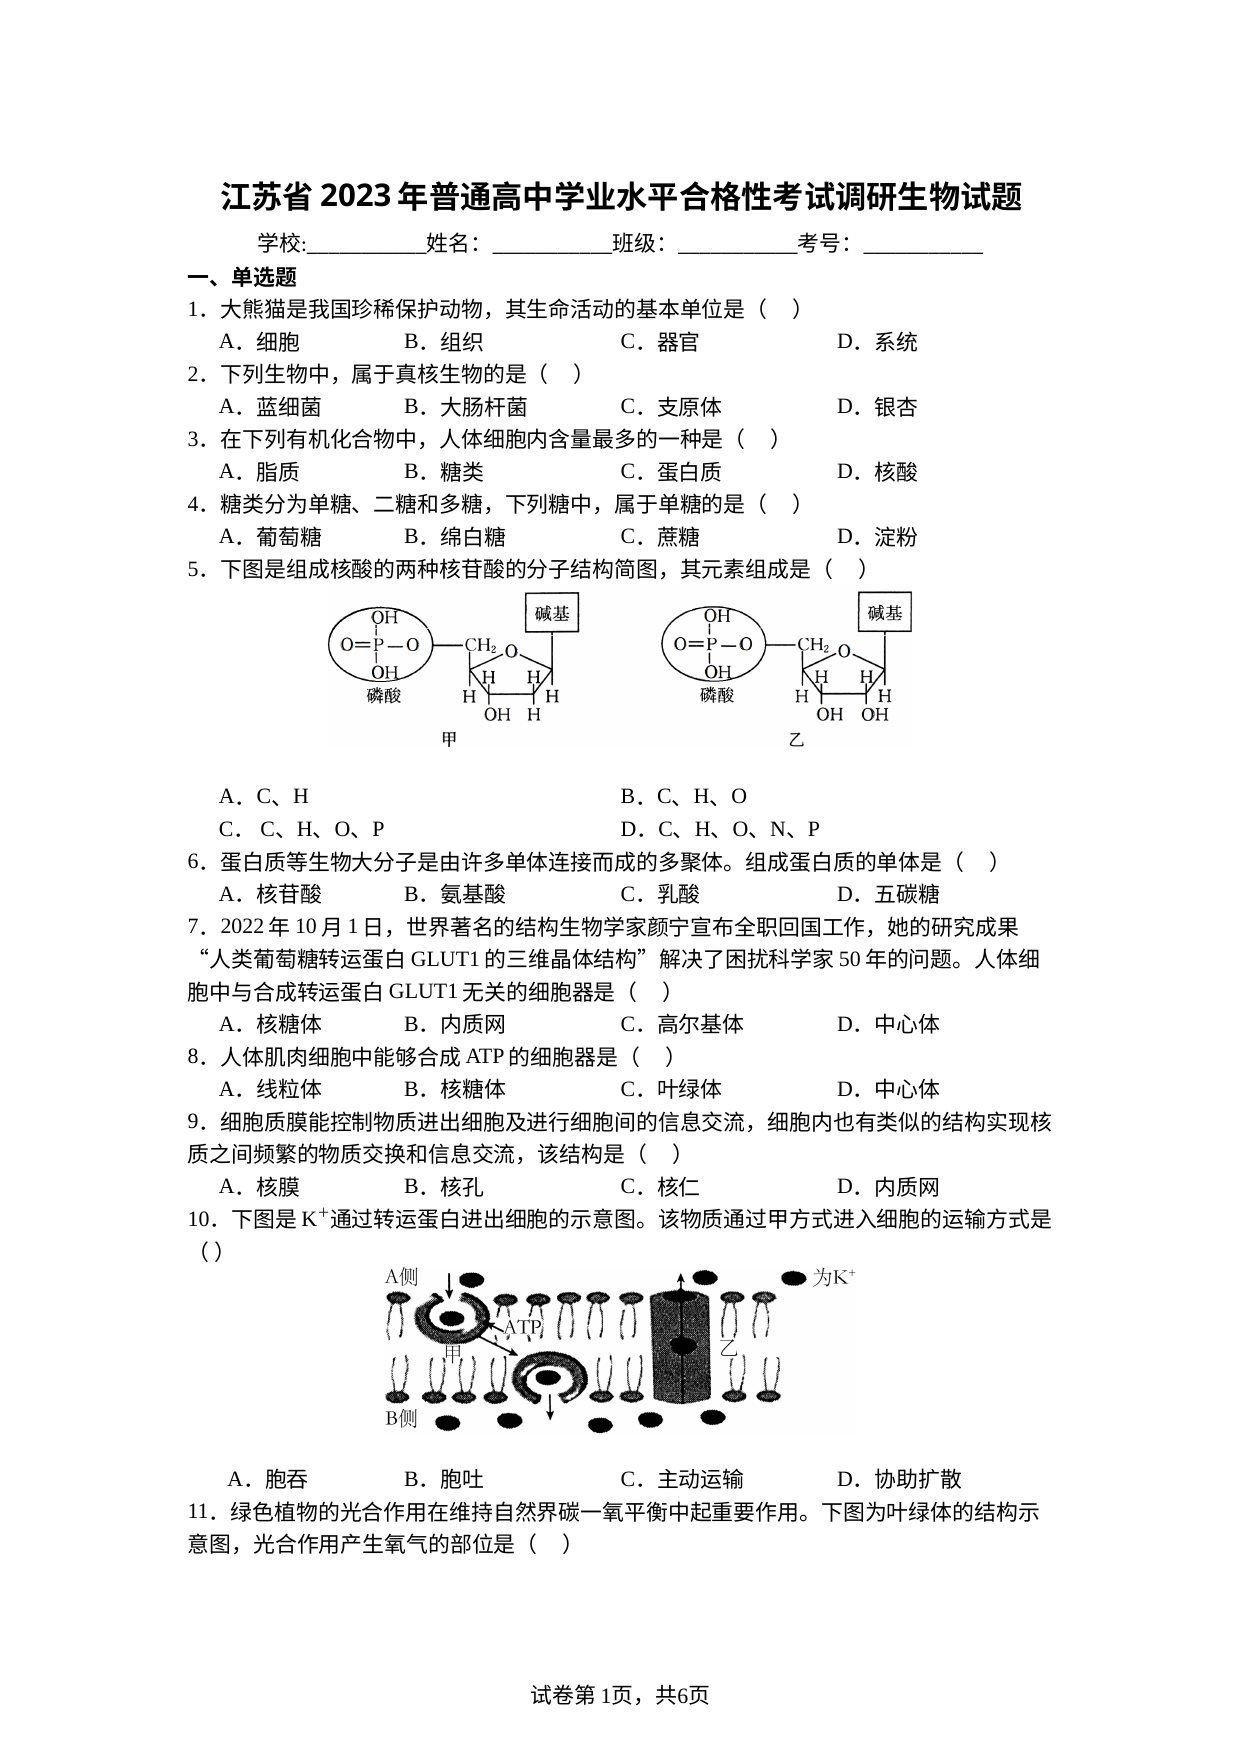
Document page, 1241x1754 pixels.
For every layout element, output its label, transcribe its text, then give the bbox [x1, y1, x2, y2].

text 学校:___________姓名：___________班级：___________考号：___________ [187, 227, 1053, 259]
text 1．大熊猫是我国珍稀保护动物，其生命活动的基本单位是（ ） [187, 292, 1053, 324]
text A．核膜 B．核孔 C．核仁 D．内质网 [219, 1169, 1053, 1202]
text 5．下图是组成核酸的两种核苷酸的分子结构简图，其元素组成是（ ） [187, 552, 1053, 584]
text 11．绿色植物的光合作用在维持自然界碳一氧平衡中起重要作用。下图为叶绿体的结构示意图，光合作用产生氧气的部位是（ ） [187, 1494, 1053, 1559]
text A．葡萄糖 B．绵白糖 C．蔗糖 D．淀粉 [219, 519, 1053, 552]
text 2．下列生物中，属于真核生物的是（ ） [187, 357, 1053, 389]
text 6．蛋白质等生物大分子是由许多单体连接而成的多聚体。组成蛋白质的单体是（ ） [187, 844, 1053, 877]
text 8．人体肌肉细胞中能够合成ATP的细胞器是（ ） [187, 1039, 1053, 1072]
text A．蓝细菌 B．大肠杆菌 C．支原体 D．银杏 [219, 389, 1053, 422]
text 江苏省2023年普通高中学业水平合格性考试调研生物试题 [187, 162, 1053, 227]
text C． C、H、O、P D．C、H、O、N、P [219, 812, 1053, 844]
text 7．2022年10月1日，世界著名的结构生物学家颜宁宣布全职回国工作，她的研究成果“人类葡萄糖转运蛋白GLUT1的三维晶体结构”解决了困扰科学家50年的问题。人体细胞中与合成转运蛋白GLUT1无关的细胞器是（ ） [187, 909, 1053, 1007]
text 10．下图是K＋通过转运蛋白进出细胞的示意图。该物质通过甲方式进入细胞的运输方式是（ ） [187, 1202, 1053, 1267]
text 4．糖类分为单糖、二糖和多糖，下列糖中，属于单糖的是（ ） [187, 487, 1053, 519]
picture [383, 1267, 857, 1435]
text 3．在下列有机化合物中，人体细胞内含量最多的一种是（ ） [187, 422, 1053, 454]
picture [325, 584, 915, 750]
text A．核苷酸 B．氨基酸 C．乳酸 D．五碳糖 [219, 877, 1053, 909]
text A．脂质 B．糖类 C．蛋白质 D．核酸 [219, 454, 1053, 487]
text A．线粒体 B．核糖体 C．叶绿体 D．中心体 [219, 1072, 1053, 1104]
text A．核糖体 B．内质网 C．高尔基体 D．中心体 [219, 1007, 1053, 1039]
text A．C、H B．C、H、O [219, 779, 1053, 812]
text A．胞吞 B．胞吐 C．主动运输 D．协助扩散 [227, 1462, 1053, 1494]
text 9．细胞质膜能控制物质进出细胞及进行细胞间的信息交流，细胞内也有类似的结构实现核质之间频繁的物质交换和信息交流，该结构是（ ） [187, 1104, 1053, 1169]
text A．细胞 B．组织 C．器官 D．系统 [219, 324, 1053, 357]
text 一、单选题 [187, 259, 1053, 292]
